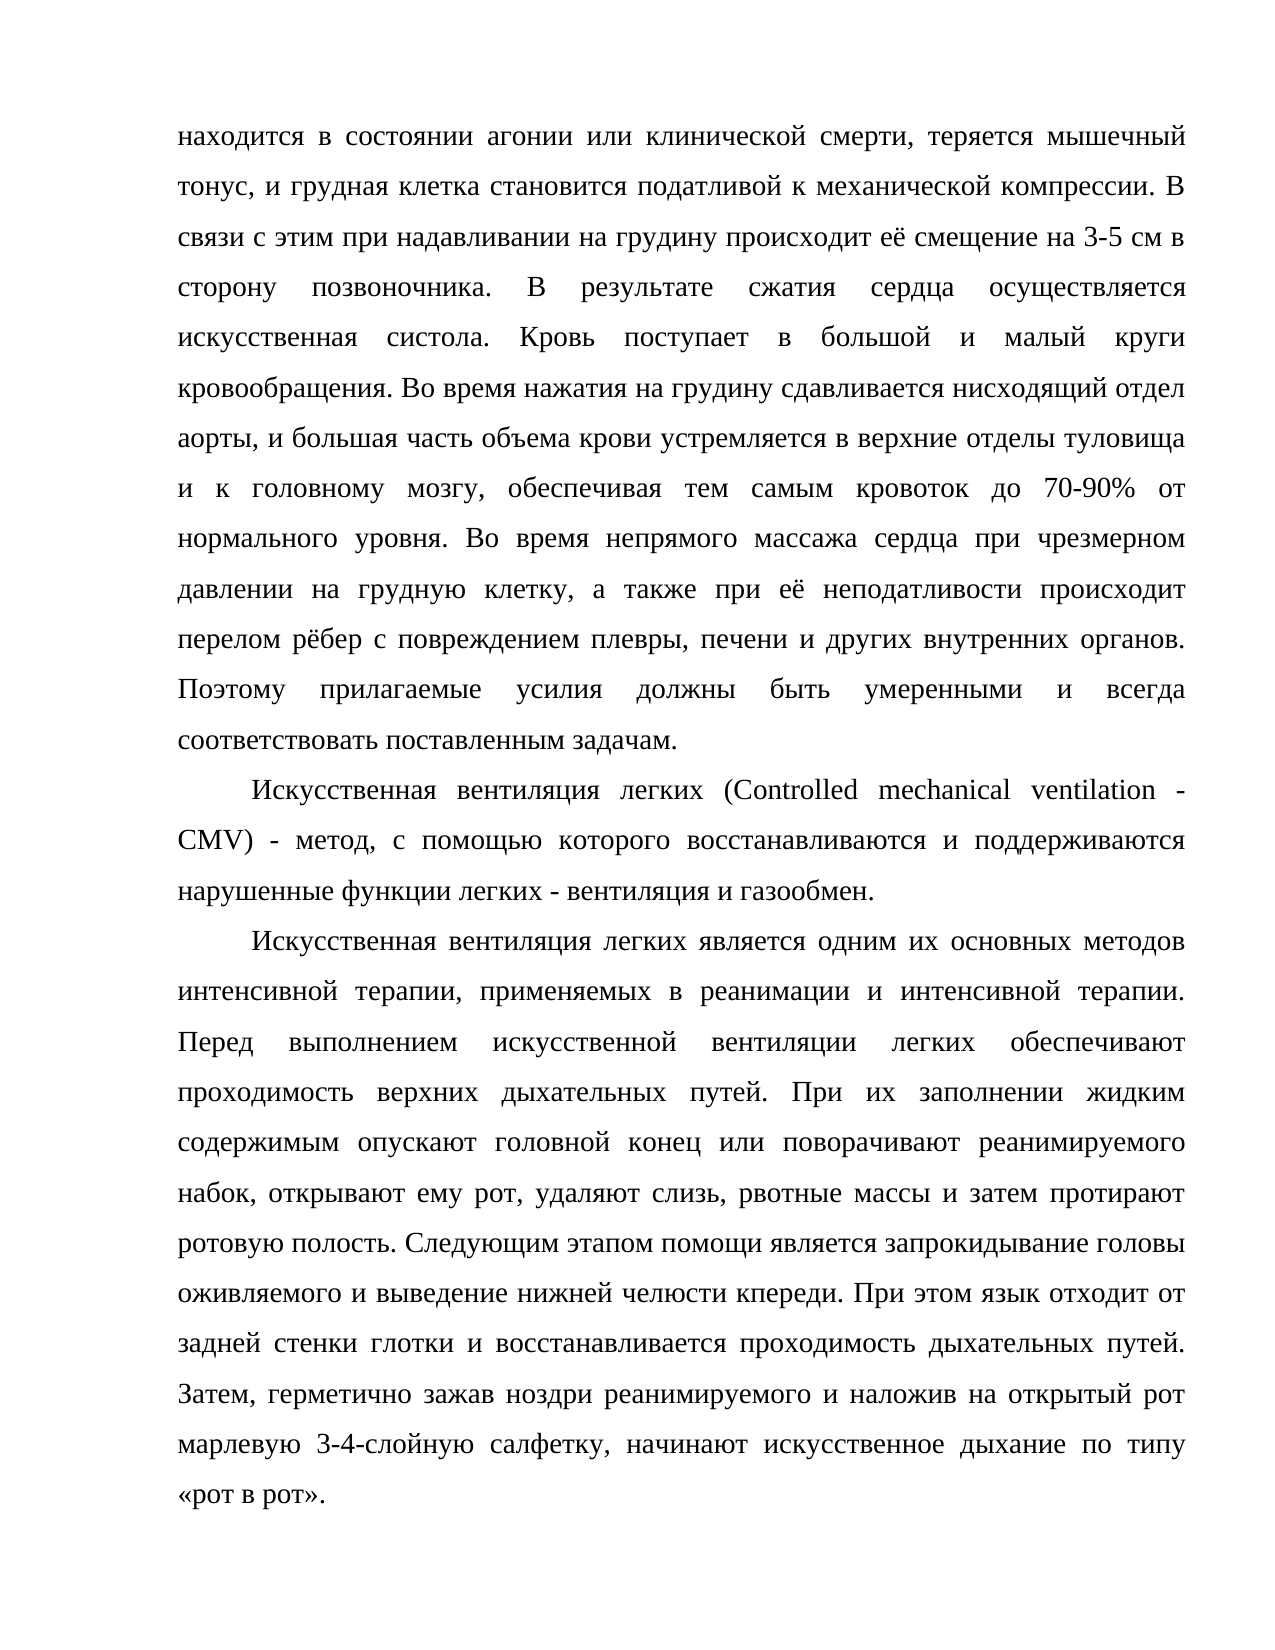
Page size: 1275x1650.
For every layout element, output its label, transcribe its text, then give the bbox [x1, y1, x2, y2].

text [177, 118, 1186, 755]
text Искусственная вентиляция легких является одним их основных методов интенсивной терапии, применяемых в реанимации и интенсивной терапии. Перед выполнением искусственной вентиляции легких обеспечивают проходимость верхних дыхательных путей. При их заполнении жидким содержимым опускают головной конец или поворачивают реанимируемого набок, открывают ему рот, удаляют слизь, рвотные массы и затем протирают ротовую полость. Следующим этапом помощи является запрокидывание головы оживляемого и выведение нижней челюсти кпереди. При этом язык отходит от задней стенки глотки и восстанавливается проходимость дыхательных путей. Затем, герметично зажав ноздри реанимируемого и наложив на открытый рот марлевую 3-4-слойную салфетку, начинают искусственное дыхание по типу «рот в рот». [177, 923, 1186, 1510]
text Искусственная вентиляция легких (Controlled mechanical ventilation - CMV) - метод, с помощью которого восстанавливаются и поддерживаются нарушенные функции легких - вентиляция и газообмен. [177, 772, 1186, 906]
